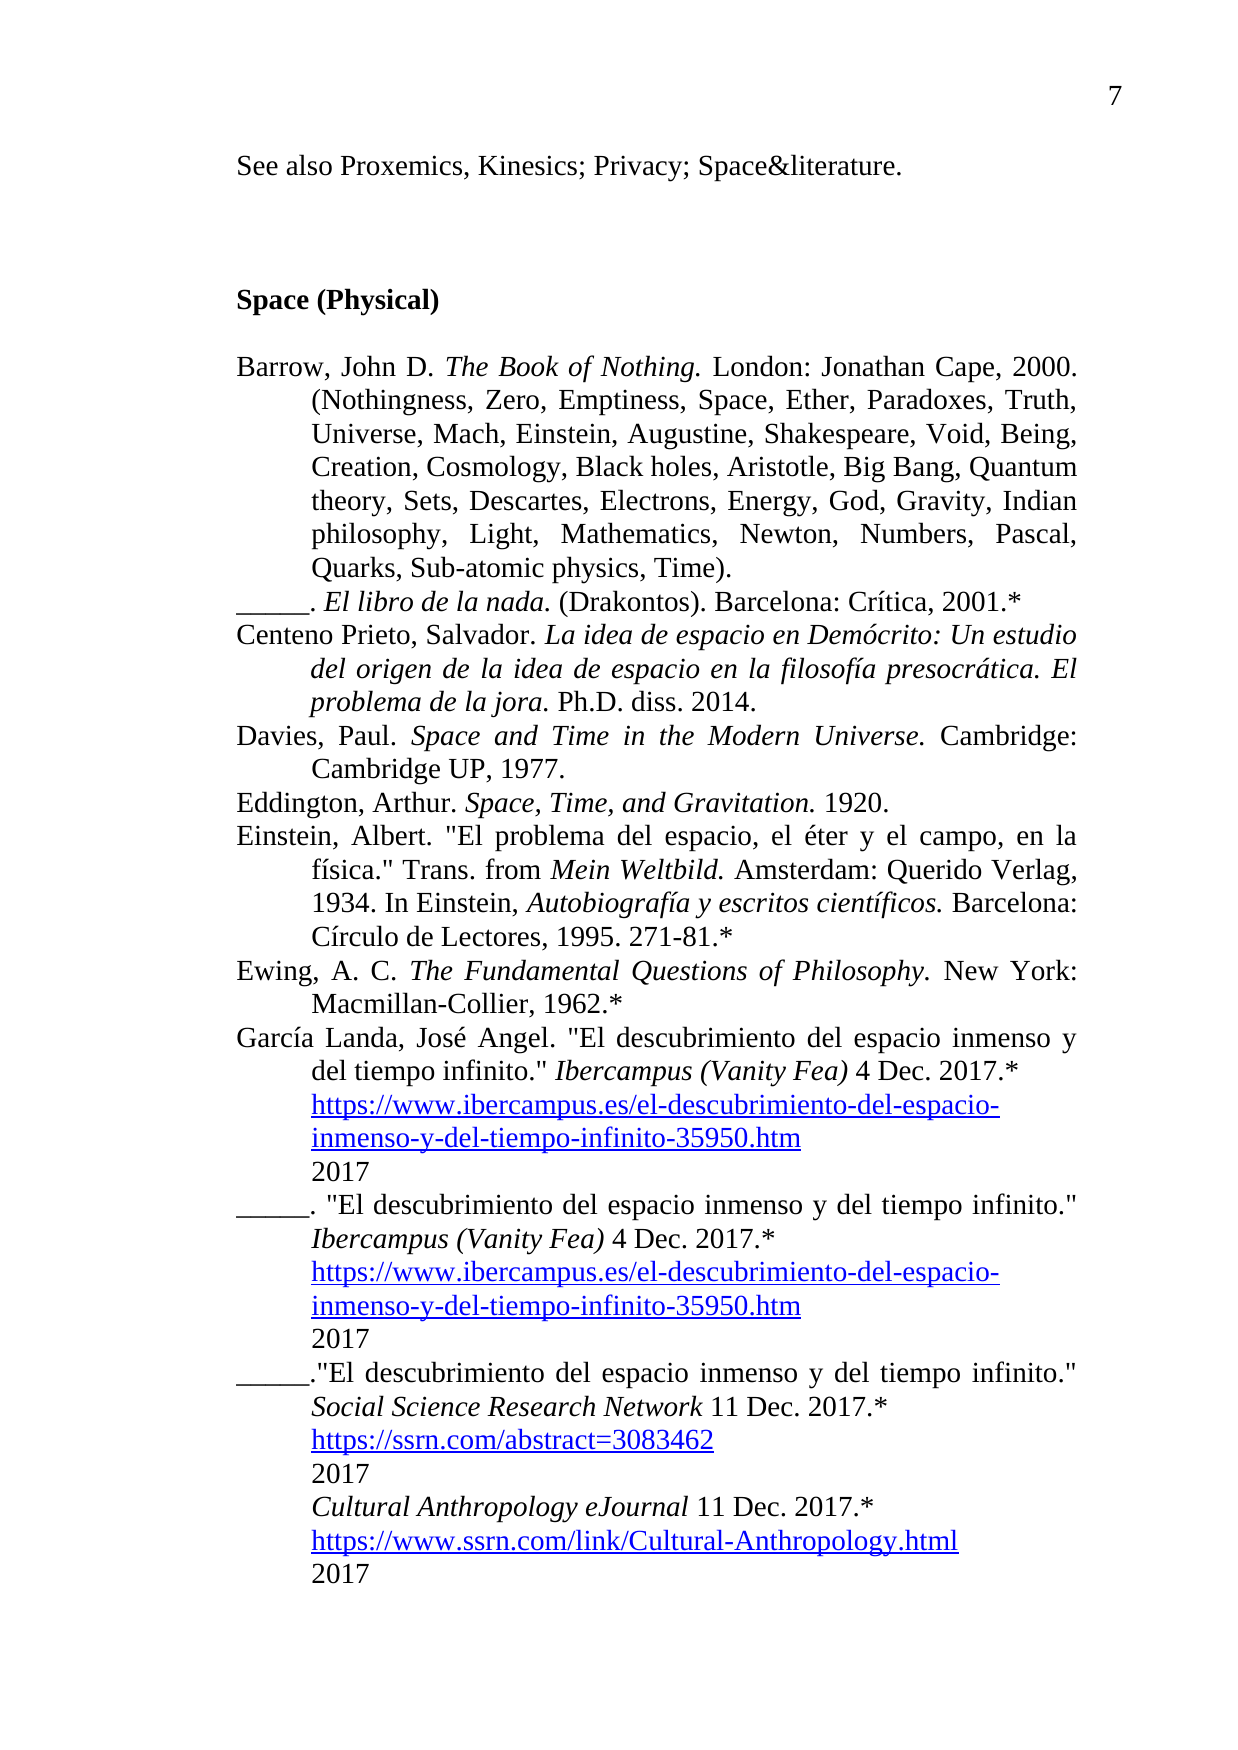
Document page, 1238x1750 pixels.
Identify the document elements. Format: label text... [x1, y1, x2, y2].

text _____."El descubrimiento del espacio inmenso y del tiempo infinito." Social Science Research Network 11 Dec. 2017.* [236, 1355, 1078, 1422]
text Centeno Prieto, Salvador. La idea de espacio en Demócrito: Un estudio del origen de la idea de espacio en la filosofía presocrática. El problema de la jora. Ph.D. diss. 2014. [236, 617, 1078, 718]
text See also Proxemics, Kinesics; Privacy; Space&literature. [236, 148, 1078, 181]
text Space (Physical) [236, 282, 1078, 315]
text Eddington, Arthur. Space, Time, and Gravitation. 1920. [236, 785, 1078, 818]
text 2017 [236, 1456, 1078, 1489]
text Cultural Anthropology eJournal 11 Dec. 2017.* [236, 1489, 1078, 1523]
text Einstein, Albert. "El problema del espacio, el éter y el campo, en la física." Trans. from Mein Weltbild. Amsterdam: Querido Verlag, 1934. In Einstein, Autobiografía y escritos científicos. Barcelona: Círculo de Lectores, 1995. 271-81.* [236, 818, 1078, 953]
text https://www.ibercampus.es/el-descubrimiento-del-espacio-inmenso-y-del-tiempo-infinito-35950.htm [236, 1087, 1078, 1154]
text García Landa, José Angel. "El descubrimiento del espacio inmenso y del tiempo infinito." Ibercampus (Vanity Fea) 4 Dec. 2017.* [236, 1020, 1078, 1087]
text 2017 [236, 1556, 1078, 1590]
text Barrow, John D. The Book of Nothing. London: Jonathan Cape, 2000. (Nothingness, Zero, Emptiness, Space, Ether, Paradoxes, Truth, Universe, Mach, Einstein, Augustine, Shakespeare, Void, Being, Creation, Cosmology, Black holes, Aristotle, Big Bang, Quantum theory, Sets, Descartes, Electrons, Energy, God, Gravity, Indian philosophy, Light, Mathematics, Newton, Numbers, Pascal, Quarks, Sub-atomic physics, Time). [236, 349, 1078, 584]
text https://www.ibercampus.es/el-descubrimiento-del-espacio-inmenso-y-del-tiempo-infinito-35950.htm [236, 1254, 1078, 1322]
text https://ssrn.com/abstract=3083462 [236, 1422, 1078, 1456]
text 2017 [236, 1154, 1078, 1187]
text _____. "El descubrimiento del espacio inmenso y del tiempo infinito." Ibercampus (Vanity Fea) 4 Dec. 2017.* [236, 1187, 1078, 1254]
text Ewing, A. C. The Fundamental Questions of Philosophy. New York: Macmillan-Collier, 1962.* [236, 953, 1078, 1020]
text _____. El libro de la nada. (Drakontos). Barcelona: Crítica, 2001.* [236, 584, 1078, 617]
text 2017 [236, 1322, 1078, 1355]
text https://www.ssrn.com/link/Cultural-Anthropology.html [236, 1523, 1078, 1556]
text Davies, Paul. Space and Time in the Modern Universe. Cambridge: Cambridge UP, 1977. [236, 718, 1078, 785]
